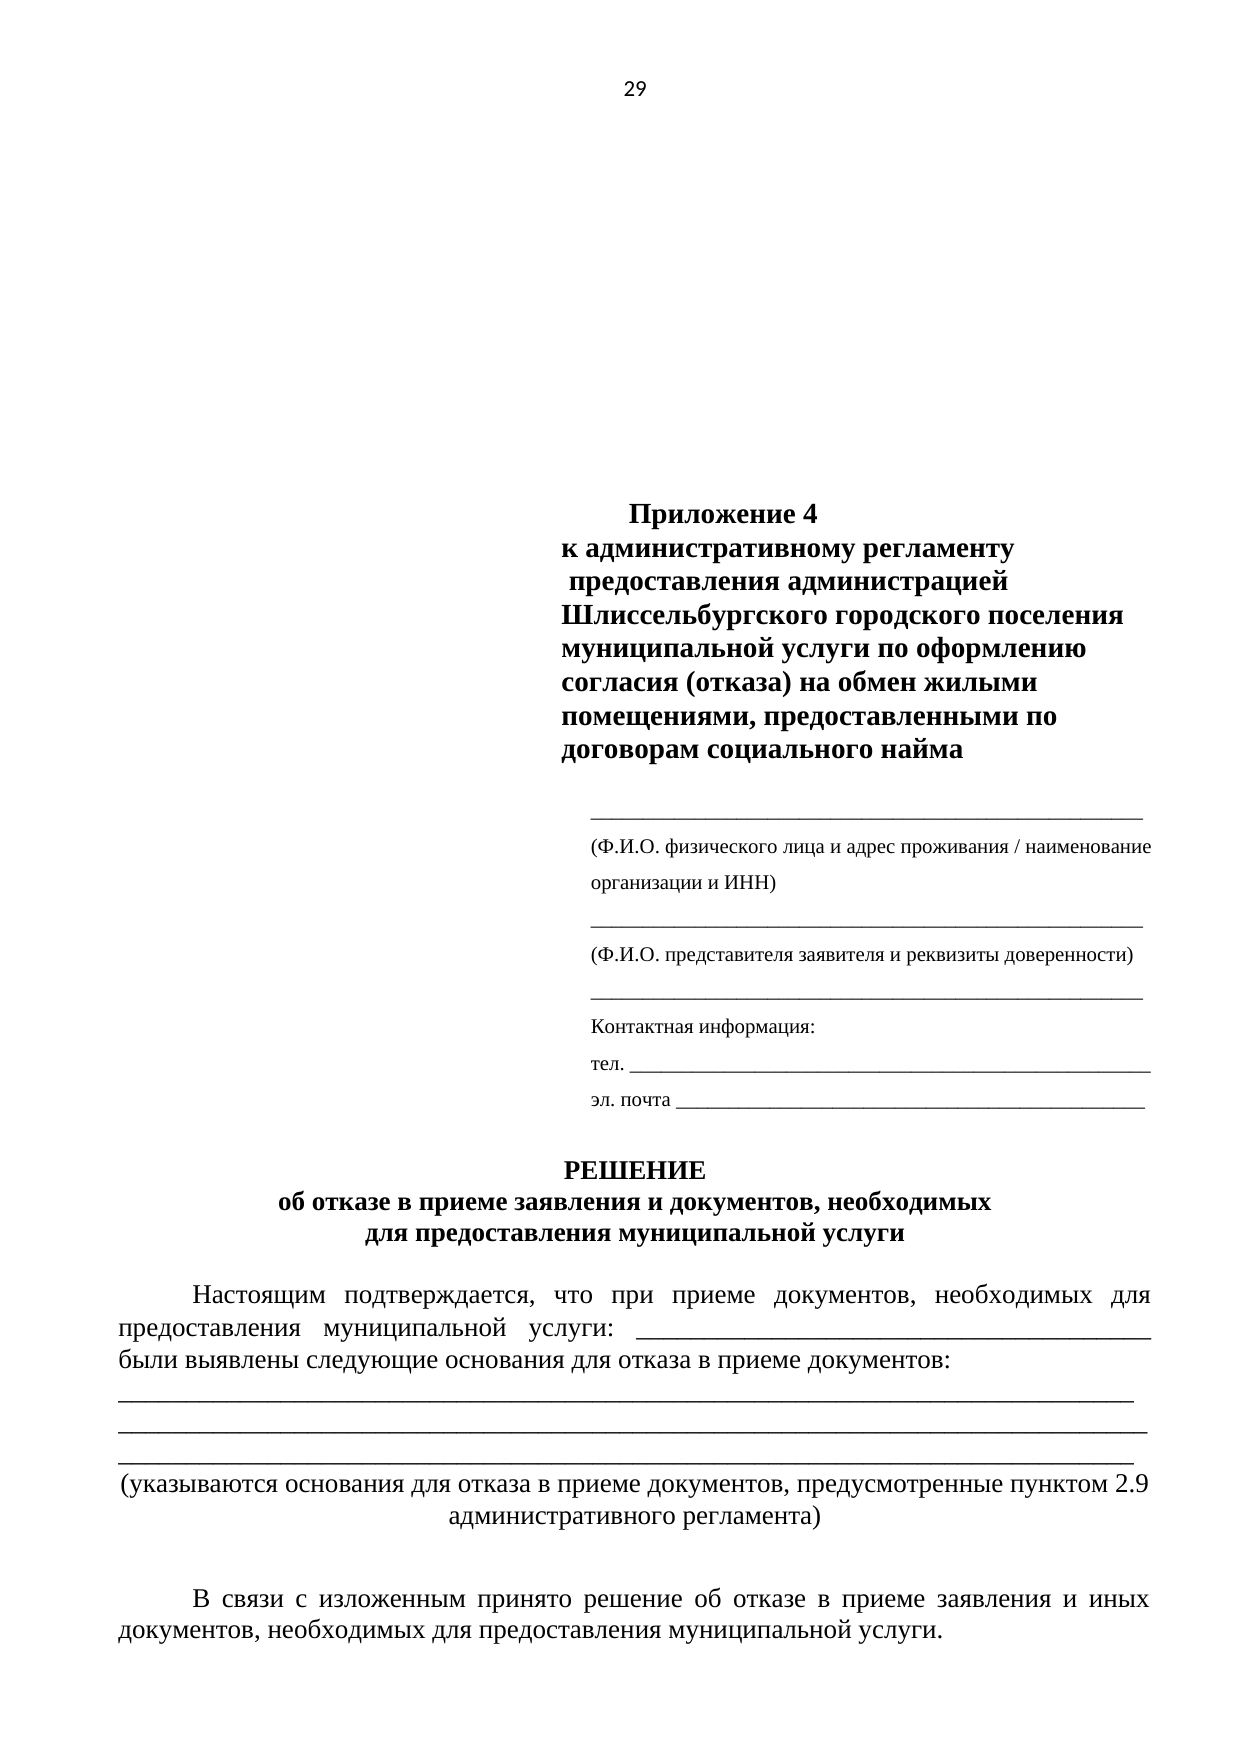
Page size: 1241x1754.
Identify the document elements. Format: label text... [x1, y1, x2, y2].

text (указываются основания для отказа в приеме документов, предусмотренные пунктом 2.9 административного регламента) [118, 1468, 1152, 1530]
text Шлиссельбургского городского поселения [118, 597, 1152, 631]
text помещениями, предоставленными по [118, 698, 1152, 731]
text к административному регламенту [118, 530, 1152, 563]
text Настоящим подтверждается, что при приеме документов, необходимых для предоставления муниципальной услуги: ______________________________________ были выявлены следующие основания для отказа в приеме документов: [118, 1278, 1152, 1374]
text договорам социального найма [118, 731, 1152, 765]
text РЕШЕНИЕ [118, 1154, 1152, 1185]
text согласия (отказа) на обмен жилыми [118, 664, 1152, 698]
text ___________________________________________________________________________ [118, 1374, 1152, 1405]
text _____________________________________________________ [591, 798, 1152, 822]
text тел. __________________________________________________ [591, 1051, 1152, 1074]
text _____________________________________________________ [591, 906, 1152, 930]
text Приложение 4 [118, 496, 1152, 530]
text предоставления администрацией [118, 563, 1152, 597]
text об отказе в приеме заявления и документов, необходимых для предоставления муниципальной услуги [118, 1185, 1152, 1247]
text (Ф.И.О. физического лица и адрес проживания / наименование организации и ИНН) [591, 834, 1152, 894]
text _______________________________________________________________________________________________________________________________________________________ [118, 1405, 1152, 1468]
text (Ф.И.О. представителя заявителя и реквизиты доверенности) [591, 942, 1152, 966]
text _____________________________________________________ [591, 978, 1152, 1002]
text В связи с изложенным принято решение об отказе в приеме заявления и иных документов, необходимых для предоставления муниципальной услуги. [118, 1582, 1152, 1644]
text Контактная информация: [591, 1014, 1152, 1038]
text муниципальной услуги по оформлению [118, 631, 1152, 664]
text эл. почта _____________________________________________ [591, 1087, 1152, 1111]
